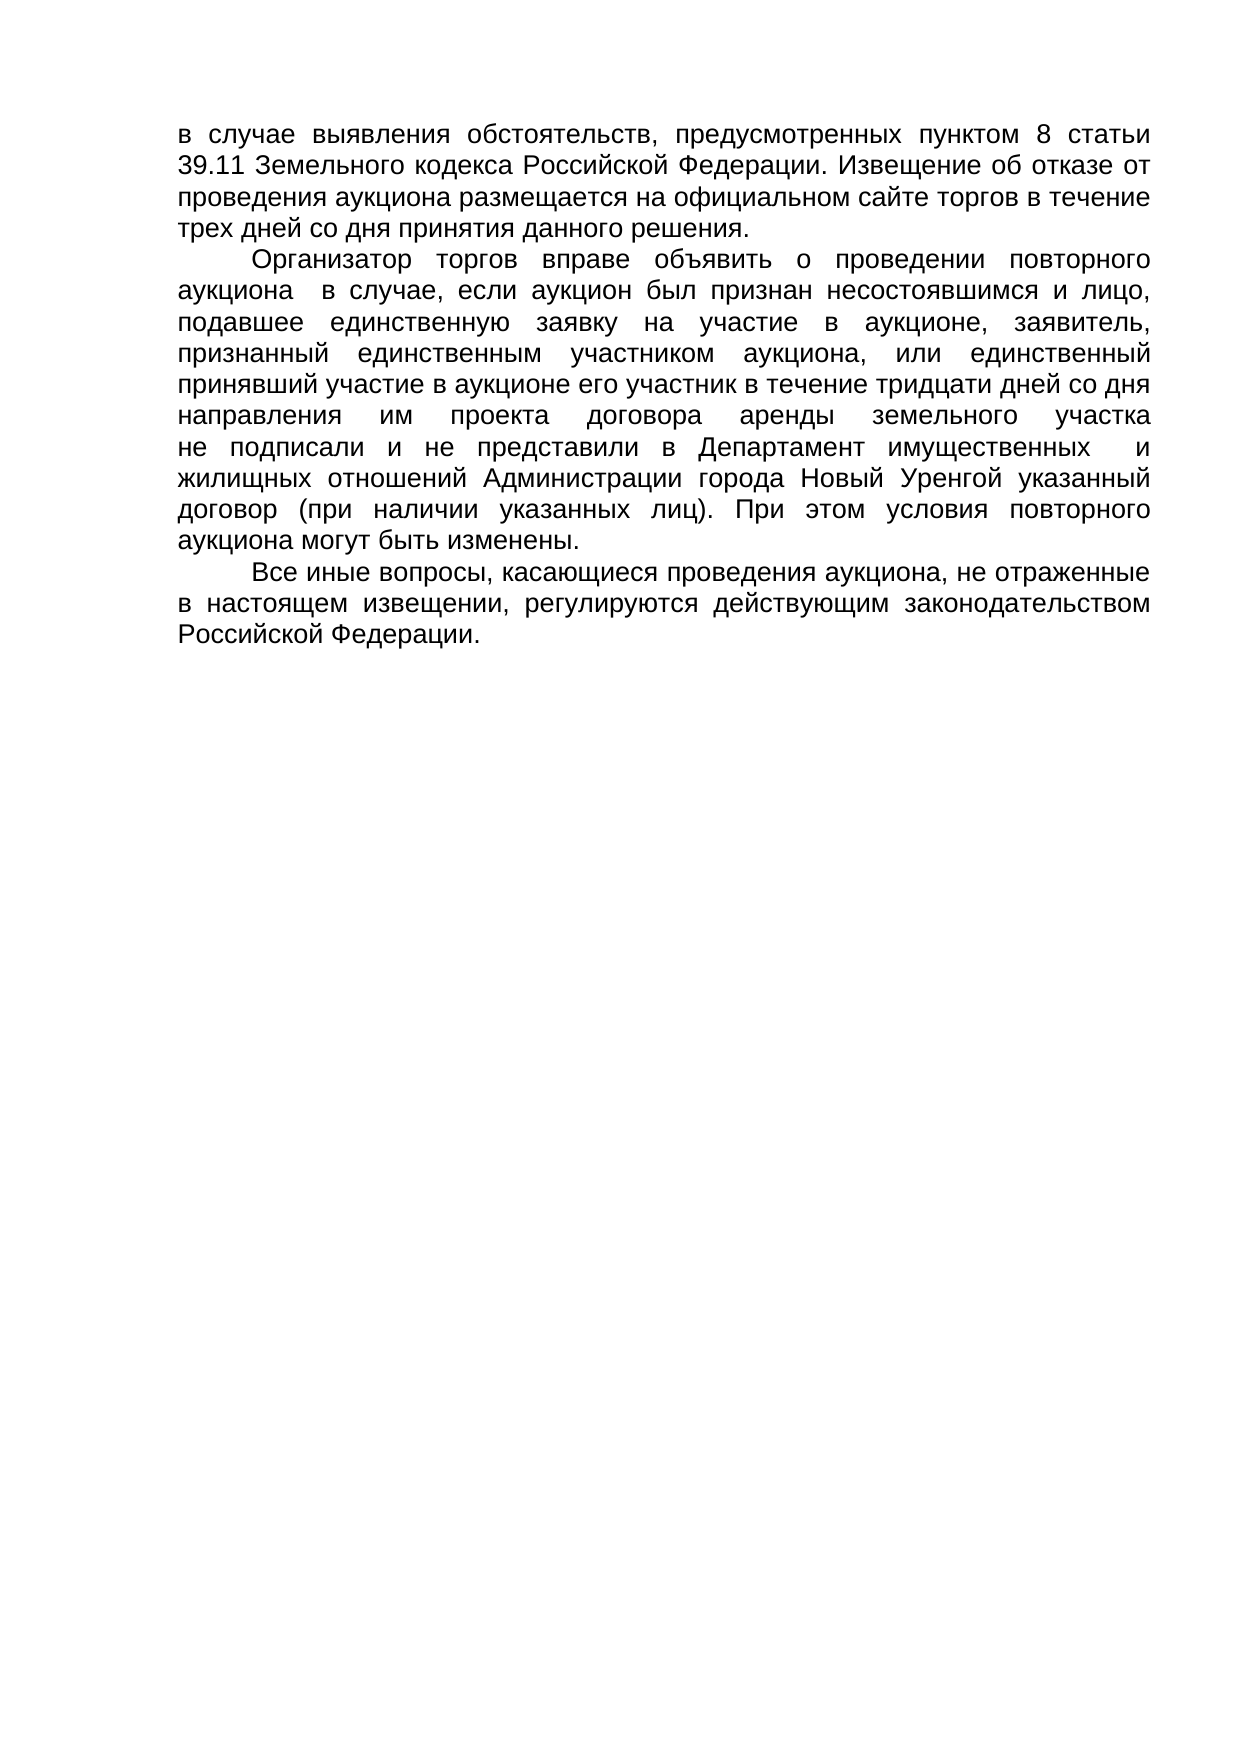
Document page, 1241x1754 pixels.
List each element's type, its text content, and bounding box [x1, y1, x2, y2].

text Все иные вопросы, касающиеся проведения аукциона, не отраженные в настоящем извещении, регулируются действующим законодательством Российской Федерации. [177, 556, 1152, 649]
text Организатор торгов вправе объявить о проведении повторного аукциона в случае, если аукцион был признан несостоявшимся и лицо, подавшее единственную заявку на участие в аукционе, заявитель, признанный единственным участником аукциона, или единственный принявший участие в аукционе его участник в течение тридцати дней со дня направления им проекта договора аренды земельного участка не подписали и не представили в Департамент имущественных и жилищных отношений Администрации города Новый Уренгой указанный договор (при наличии указанных лиц). При этом условия повторного аукциона могут быть изменены. [177, 243, 1152, 556]
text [177, 118, 1152, 243]
